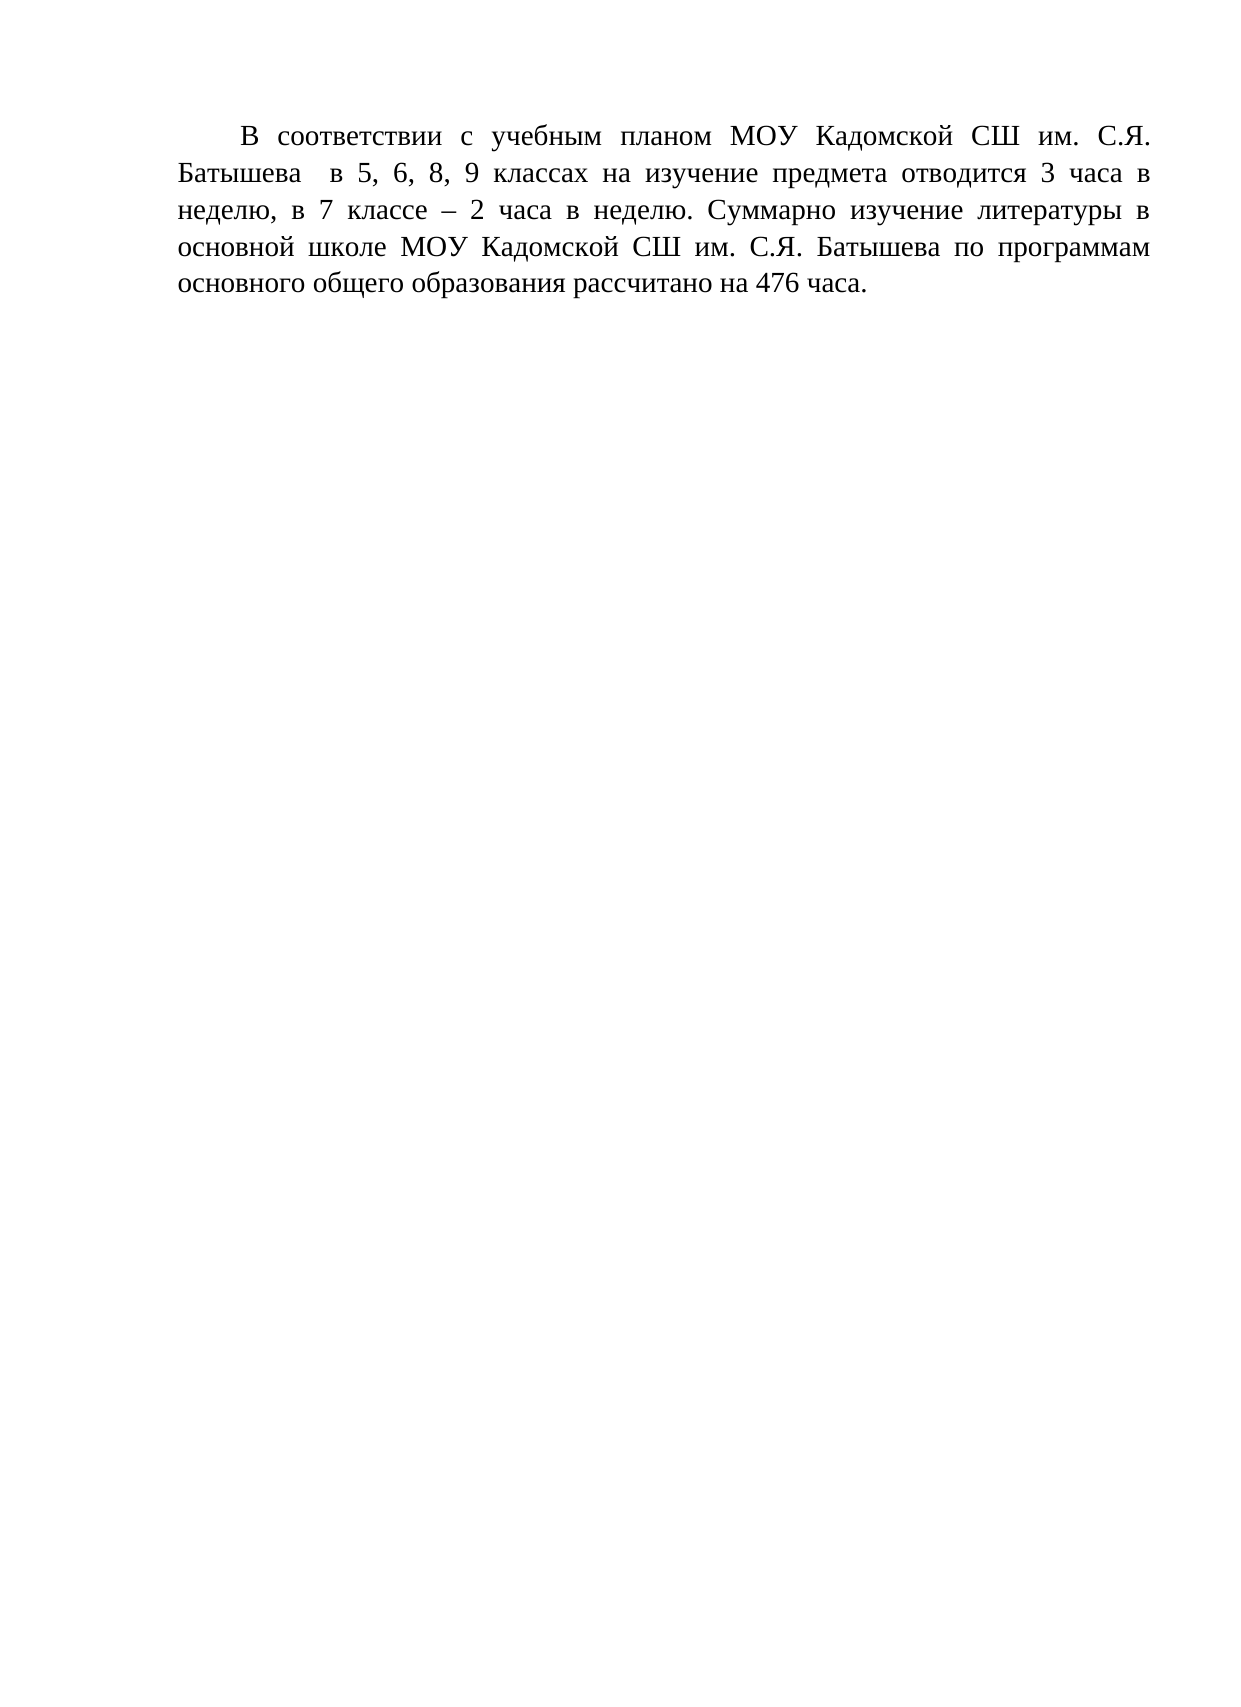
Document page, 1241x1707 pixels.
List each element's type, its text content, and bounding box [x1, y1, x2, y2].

text В соответствии с учебным планом МОУ Кадомской СШ им. С.Я. Батышева в 5, 6, 8, 9 классах на изучение предмета отводится 3 часа в неделю, в 7 классе – 2 часа в неделю. Суммарно изучение литературы в основной школе МОУ Кадомской СШ им. С.Я. Батышева по программам основного общего образования рассчитано на 476 часа. [177, 118, 1152, 299]
